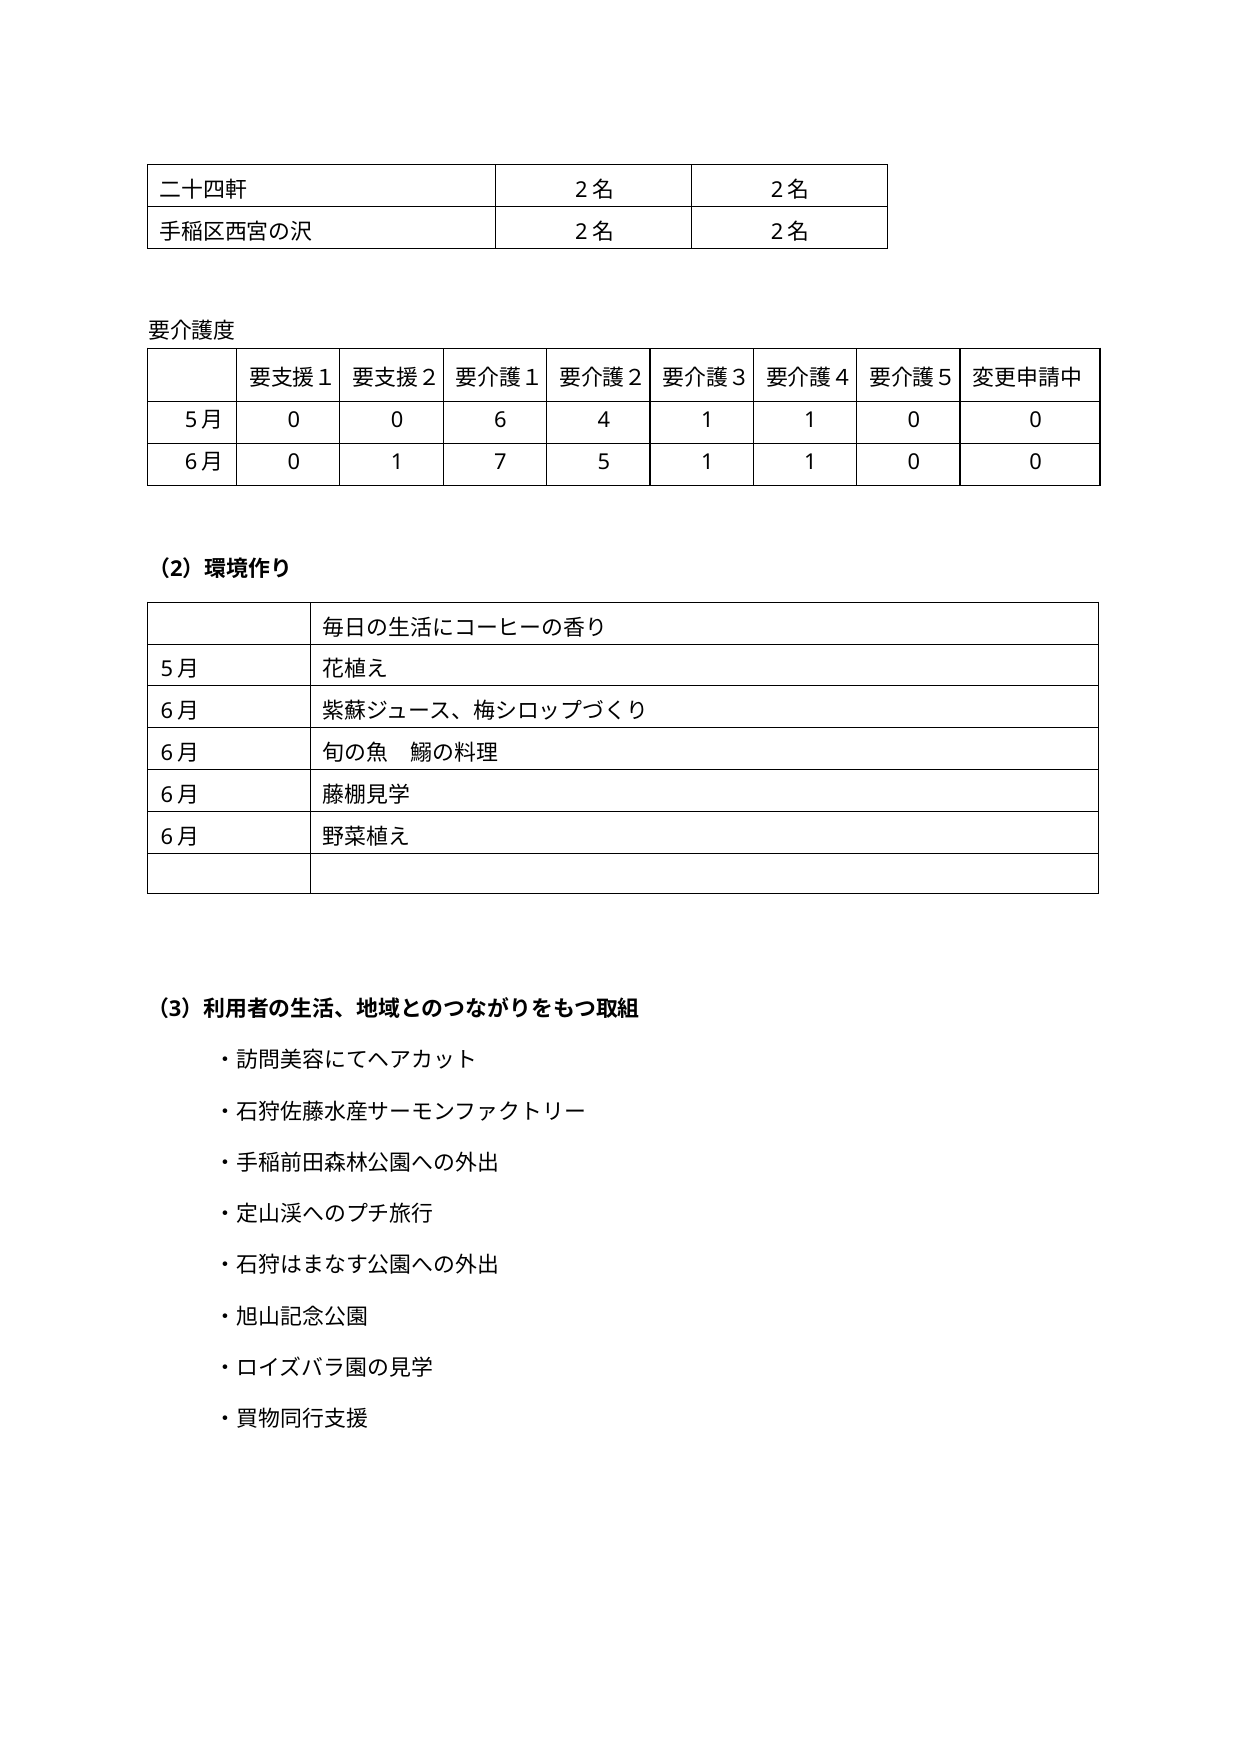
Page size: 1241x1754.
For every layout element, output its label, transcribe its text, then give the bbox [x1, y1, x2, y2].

table_cell 1 [340, 444, 443, 485]
table_cell 0 [961, 402, 1099, 443]
table_cell 6月 [148, 812, 310, 853]
text ・旭山記念公園 [149, 1299, 1108, 1330]
table_header 要支援２ [340, 349, 443, 401]
table_cell 2名 [496, 207, 691, 248]
table_header 要介護５ [857, 349, 959, 401]
table_header [148, 349, 236, 401]
table_cell 6月 [148, 770, 310, 811]
text ・石狩はまなす公園への外出 [149, 1247, 1108, 1279]
table_header 変更申請中 [961, 349, 1099, 401]
table_cell 5月 [148, 645, 310, 685]
table_cell 2名 [692, 165, 887, 206]
table_cell 0 [857, 444, 959, 485]
table_cell 5 [547, 444, 649, 485]
text 要介護度 [148, 313, 1108, 345]
table_cell 5月 [148, 402, 236, 443]
table_cell [311, 854, 1098, 893]
table_cell 2名 [692, 207, 887, 248]
table_header 要介護４ [754, 349, 856, 401]
table_header 要支援１ [237, 349, 339, 401]
table_cell 1 [651, 402, 753, 443]
table_cell 1 [754, 444, 856, 485]
table_cell 手稲区西宮の沢 [148, 207, 495, 248]
text ・手稲前田森林公園への外出 [149, 1145, 1108, 1177]
table_cell 1 [754, 402, 856, 443]
table_cell 紫蘇ジュース、梅シロップづくり [311, 686, 1098, 727]
table_cell 野菜植え [311, 812, 1098, 853]
text ・買物同行支援 [149, 1401, 1108, 1433]
table_cell 花植え [311, 645, 1098, 685]
text ・訪問美容にてヘアカット [149, 1042, 1108, 1074]
table_header 要介護２ [547, 349, 649, 401]
table_header 毎日の生活にコーヒーの香り [311, 603, 1098, 643]
table_cell [148, 854, 310, 893]
table_cell 0 [857, 402, 959, 443]
table_cell 6月 [148, 444, 236, 485]
table_header 要介護３ [651, 349, 753, 401]
text （2）環境作り [148, 551, 1108, 582]
table_cell 2名 [496, 165, 691, 206]
table_cell 1 [651, 444, 753, 485]
table_cell 0 [961, 444, 1099, 485]
table_cell 6月 [148, 728, 310, 769]
table_cell 0 [237, 402, 339, 443]
text （3）利用者の生活、地域とのつながりをもつ取組 [147, 991, 1108, 1023]
table_cell 旬の魚 鰯の料理 [311, 728, 1098, 769]
text ・ロイズバラ園の見学 [149, 1350, 1108, 1382]
table_cell 6月 [148, 686, 310, 727]
table_header [148, 603, 310, 643]
text ・石狩佐藤水産サーモンファクトリー [149, 1094, 1108, 1125]
table_cell 6 [444, 402, 546, 443]
table_header 要介護１ [444, 349, 546, 401]
table_cell 二十四軒 [148, 165, 495, 206]
table_cell 0 [237, 444, 339, 485]
table_cell 7 [444, 444, 546, 485]
table_cell 藤棚見学 [311, 770, 1098, 811]
table_cell 4 [547, 402, 649, 443]
table_cell 0 [340, 402, 443, 443]
text ・定山渓へのプチ旅行 [149, 1196, 1108, 1228]
